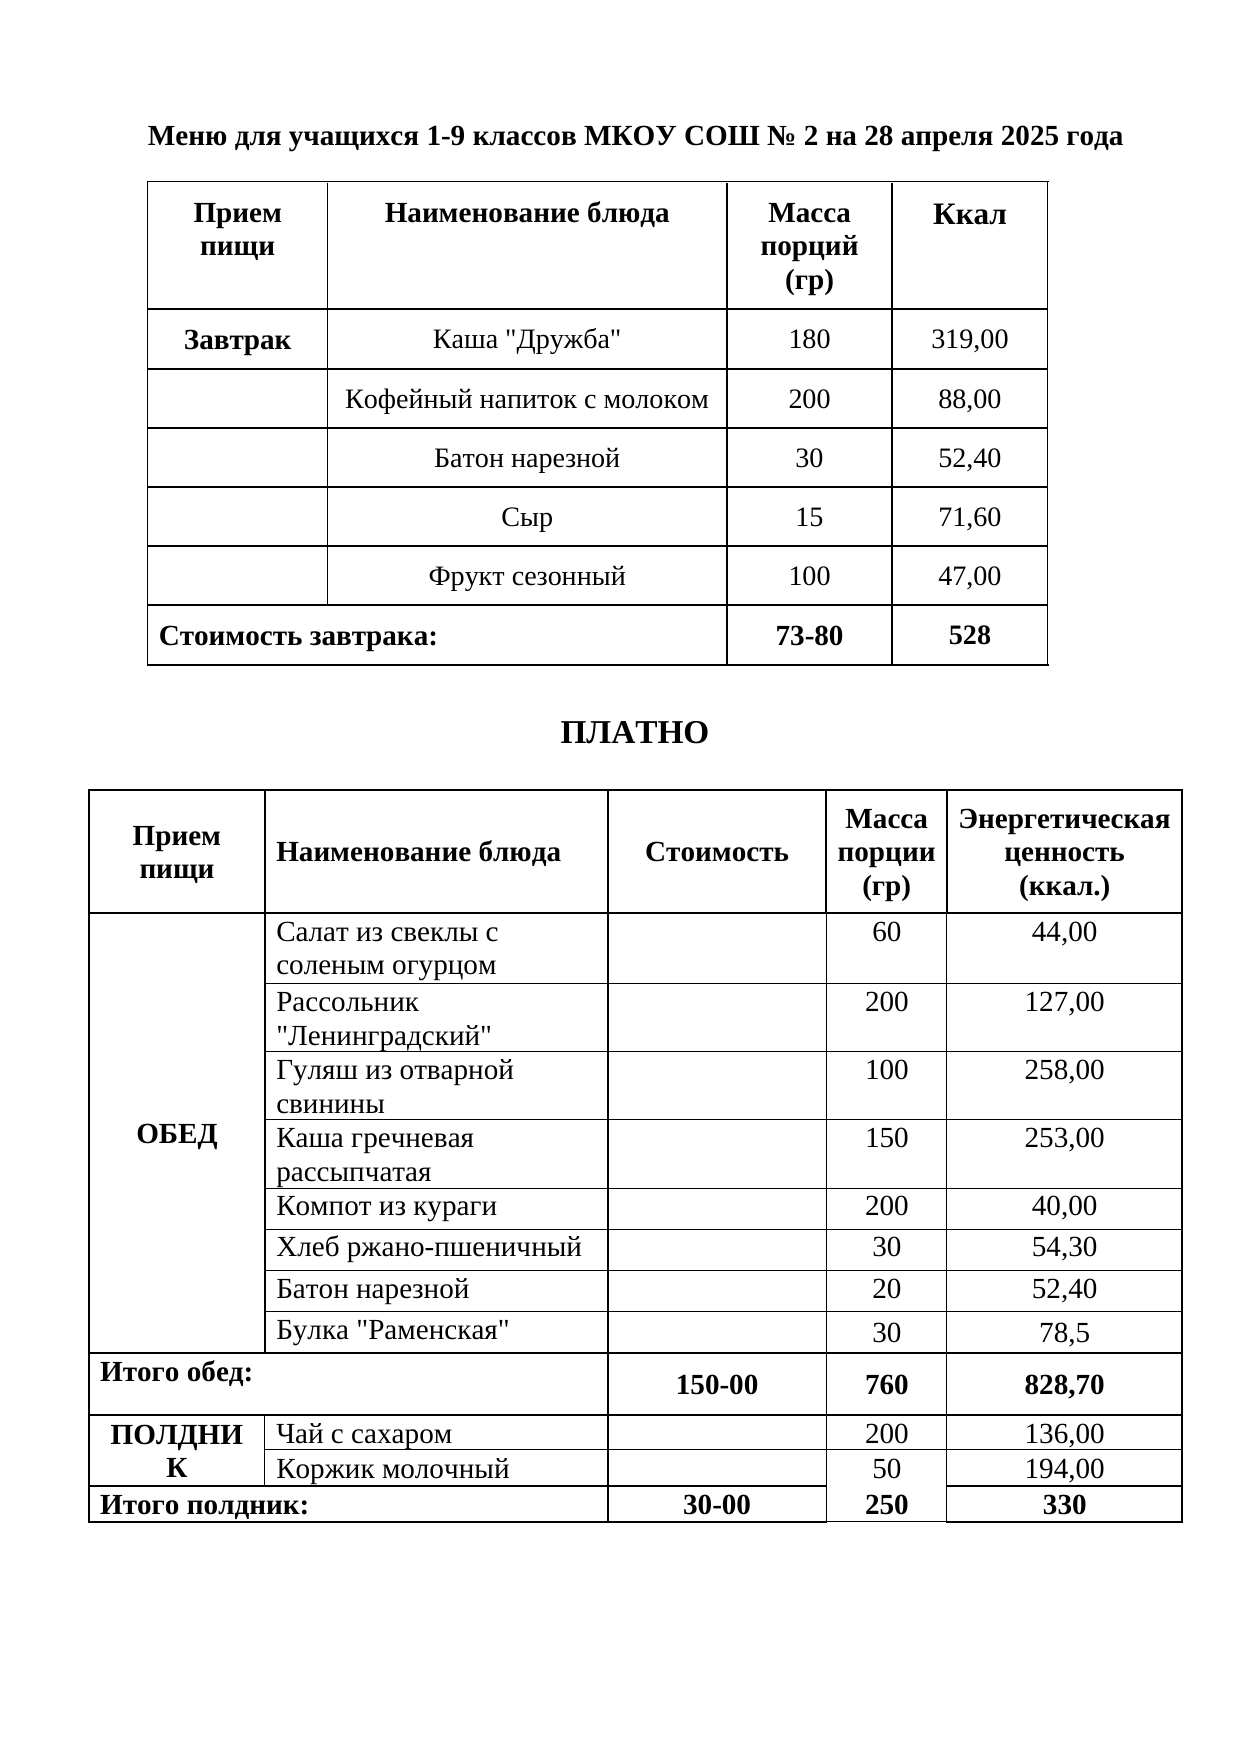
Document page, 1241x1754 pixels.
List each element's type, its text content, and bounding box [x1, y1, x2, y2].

table_cell Хлеб ржано-пшеничный [266, 1230, 607, 1270]
table_cell Кофейный напиток с молоком [328, 370, 726, 427]
table_cell 760 [827, 1354, 946, 1414]
table_cell 200 [827, 984, 946, 1051]
table_cell 60 [827, 914, 946, 983]
table_cell Гуляш из отварной свинины [266, 1052, 607, 1119]
table_cell 44,00 [947, 914, 1181, 983]
table_header Наименование блюда [328, 182, 727, 308]
table_cell 250 [827, 1485, 946, 1521]
table_header Наименование блюда [266, 791, 607, 912]
text Меню для учащихся 1-9 классов МКОУ СОШ № 2 на 28 апреля 2025 года [148, 118, 1152, 152]
table_cell 330 [947, 1487, 1181, 1521]
table_cell Батон нарезной [266, 1271, 607, 1311]
table_cell [609, 1120, 826, 1187]
table_cell 47,00 [893, 547, 1047, 604]
table_header Прием пищи [90, 791, 264, 912]
table_cell [609, 1312, 826, 1352]
text ПЛАТНО [118, 712, 1152, 751]
table_cell ПОЛДНИК [90, 1416, 264, 1485]
table_cell 200 [728, 370, 891, 427]
table_cell Каша "Дружба" [328, 310, 726, 368]
table_cell 200 [827, 1189, 946, 1228]
table_cell [609, 1416, 826, 1449]
table_cell 528 [893, 606, 1047, 664]
table_cell [609, 1271, 826, 1311]
table_cell ОБЕД [90, 914, 264, 1352]
table_header Масса порций (гр) [728, 182, 892, 308]
table_cell [148, 547, 327, 604]
table_cell 30 [827, 1230, 946, 1270]
table_cell 30 [827, 1312, 946, 1352]
table_cell 20 [827, 1271, 946, 1311]
table_cell [148, 488, 327, 545]
table_cell 150-00 [609, 1354, 826, 1414]
table_cell 52,40 [893, 429, 1047, 486]
table_cell 30 [728, 429, 891, 486]
table_cell 253,00 [947, 1120, 1181, 1187]
table_cell 194,00 [947, 1450, 1181, 1485]
table_cell Булка "Раменская" [266, 1312, 607, 1352]
table_cell Чай с сахаром [265, 1416, 607, 1449]
table_cell 258,00 [947, 1052, 1181, 1119]
table_header Прием пищи [148, 182, 327, 308]
table_header Масса порции (гр) [827, 791, 946, 912]
table_cell 319,00 [893, 310, 1047, 368]
table_cell [609, 1189, 826, 1228]
table_cell [148, 370, 327, 427]
table_cell 150 [827, 1120, 946, 1187]
table_cell 100 [728, 547, 891, 604]
table_cell Компот из кураги [266, 1189, 607, 1228]
table_cell [609, 1450, 826, 1485]
table_cell [609, 1230, 826, 1270]
table_cell 127,00 [947, 984, 1181, 1051]
table_cell Итого обед: [90, 1354, 607, 1414]
table_cell 52,40 [947, 1271, 1181, 1311]
table_cell 40,00 [947, 1189, 1181, 1228]
table_cell Сыр [328, 488, 726, 545]
table_cell 200 [827, 1416, 946, 1449]
table_cell Итого полдник: [90, 1487, 607, 1521]
table_cell 100 [827, 1052, 946, 1119]
table_header Энергетическая ценность (ккал.) [948, 791, 1181, 912]
table_cell Стоимость завтрака: [148, 606, 726, 664]
table_cell Завтрак [148, 310, 327, 368]
table_cell Салат из свеклы с соленым огурцом [266, 914, 607, 983]
table_cell 54,30 [947, 1230, 1181, 1270]
table_cell 180 [728, 310, 891, 368]
table_cell Рассольник "Ленинградский" [266, 984, 607, 1051]
table_cell 828,70 [947, 1354, 1181, 1414]
table_cell [609, 1052, 826, 1119]
table_cell Каша гречневая рассыпчатая [266, 1120, 607, 1187]
table_cell Батон нарезной [328, 429, 726, 486]
table_cell 71,60 [893, 488, 1047, 545]
table_cell 78,5 [947, 1312, 1181, 1352]
table_cell [609, 984, 826, 1051]
table_cell [609, 914, 826, 983]
table_header Стоимость [609, 791, 825, 912]
table_cell Коржик молочный [265, 1450, 607, 1485]
table_cell 30-00 [609, 1487, 826, 1521]
table_cell 88,00 [893, 370, 1047, 427]
table_cell 50 [827, 1450, 946, 1485]
table_header Ккал [893, 182, 1047, 308]
table_cell 15 [728, 488, 891, 545]
table_cell [148, 429, 327, 486]
table_cell Фрукт сезонный [328, 547, 726, 604]
table_cell 136,00 [947, 1416, 1181, 1449]
table_cell 73-80 [728, 606, 891, 664]
